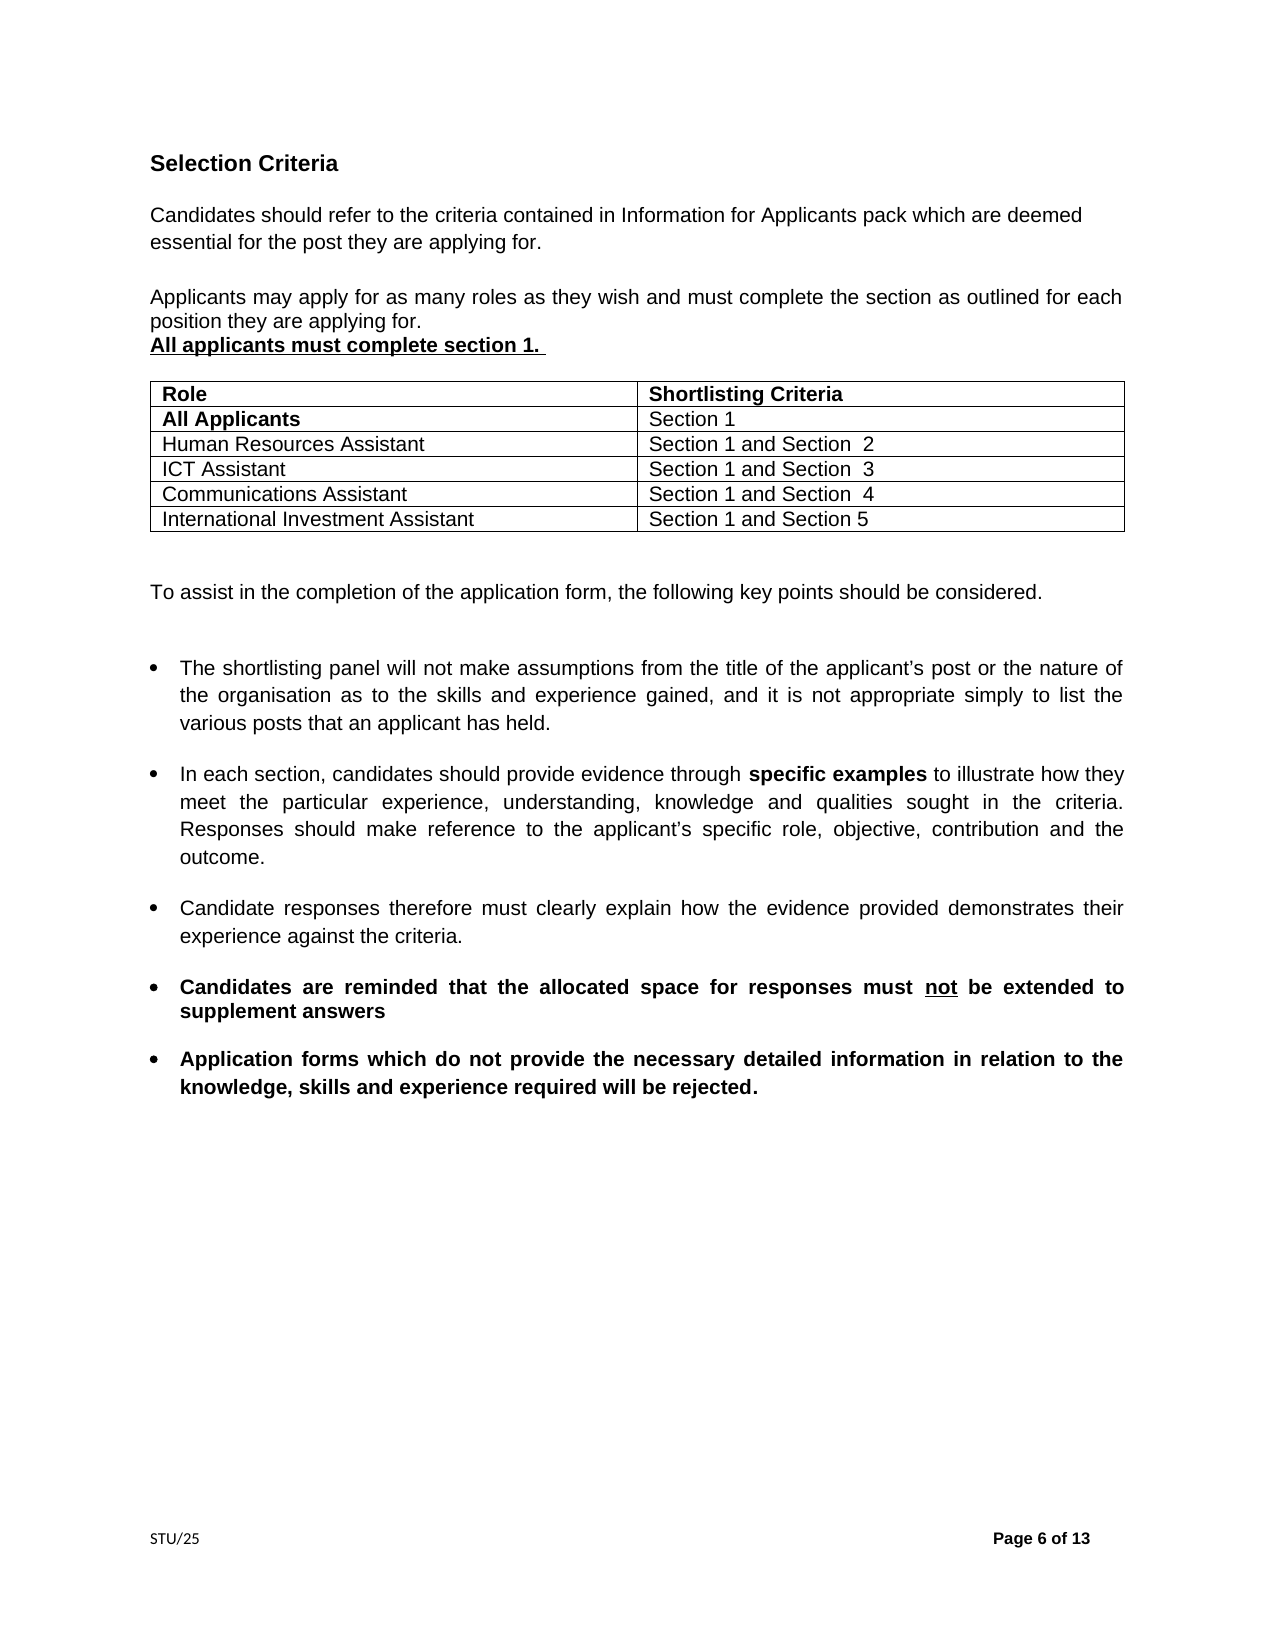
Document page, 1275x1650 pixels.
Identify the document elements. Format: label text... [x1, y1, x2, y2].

table_cell International Investment Assistant [151, 507, 637, 531]
table_cell All Applicants [151, 407, 637, 431]
text Selection Criteria [150, 150, 1125, 176]
text Candidates should refer to the criteria contained in Information for Applicants pack which are deemed essential for the post they are applying for. [150, 203, 1125, 254]
list Candidate responses therefore must clearly explain how the evidence provided demonstrates their experience against the criteria. [150, 896, 1125, 948]
table_header Role [151, 382, 637, 406]
table_cell Section 1 and Section 3 [638, 457, 1124, 481]
table_cell Communications Assistant [151, 482, 637, 506]
list Candidates are reminded that the allocated space for responses must not be extended to supplement answers [150, 975, 1125, 1023]
table_cell Section 1 [638, 407, 1124, 431]
table_cell Human Resources Assistant [151, 432, 637, 456]
list The shortlisting panel will not make assumptions from the title of the applicant’s post or the nature of the organisation as to the skills and experience gained, and it is not appropriate simply to list the various posts that an applicant has held. [150, 655, 1125, 734]
text Applicants may apply for as many roles as they wish and must complete the section as outlined for each position they are applying for. [150, 285, 1125, 333]
list Application forms which do not provide the necessary detailed information in relation to the knowledge, skills and experience required will be rejected. [150, 1047, 1125, 1099]
list In each section, candidates should provide evidence through specific examples to illustrate how they meet the particular experience, understanding, knowledge and qualities sought in the criteria. Responses should make reference to the applicant’s specific role, objective, contribution and the outcome. [150, 762, 1125, 868]
text All applicants must complete section 1. [150, 333, 1125, 357]
table_header Shortlisting Criteria [638, 382, 1124, 406]
table_cell ICT Assistant [151, 457, 637, 481]
text To assist in the completion of the application form, the following key points should be considered. [150, 580, 1125, 604]
table_cell Section 1 and Section 5 [638, 507, 1124, 531]
table_cell Section 1 and Section 4 [638, 482, 1124, 506]
table_cell Section 1 and Section 2 [638, 432, 1124, 456]
